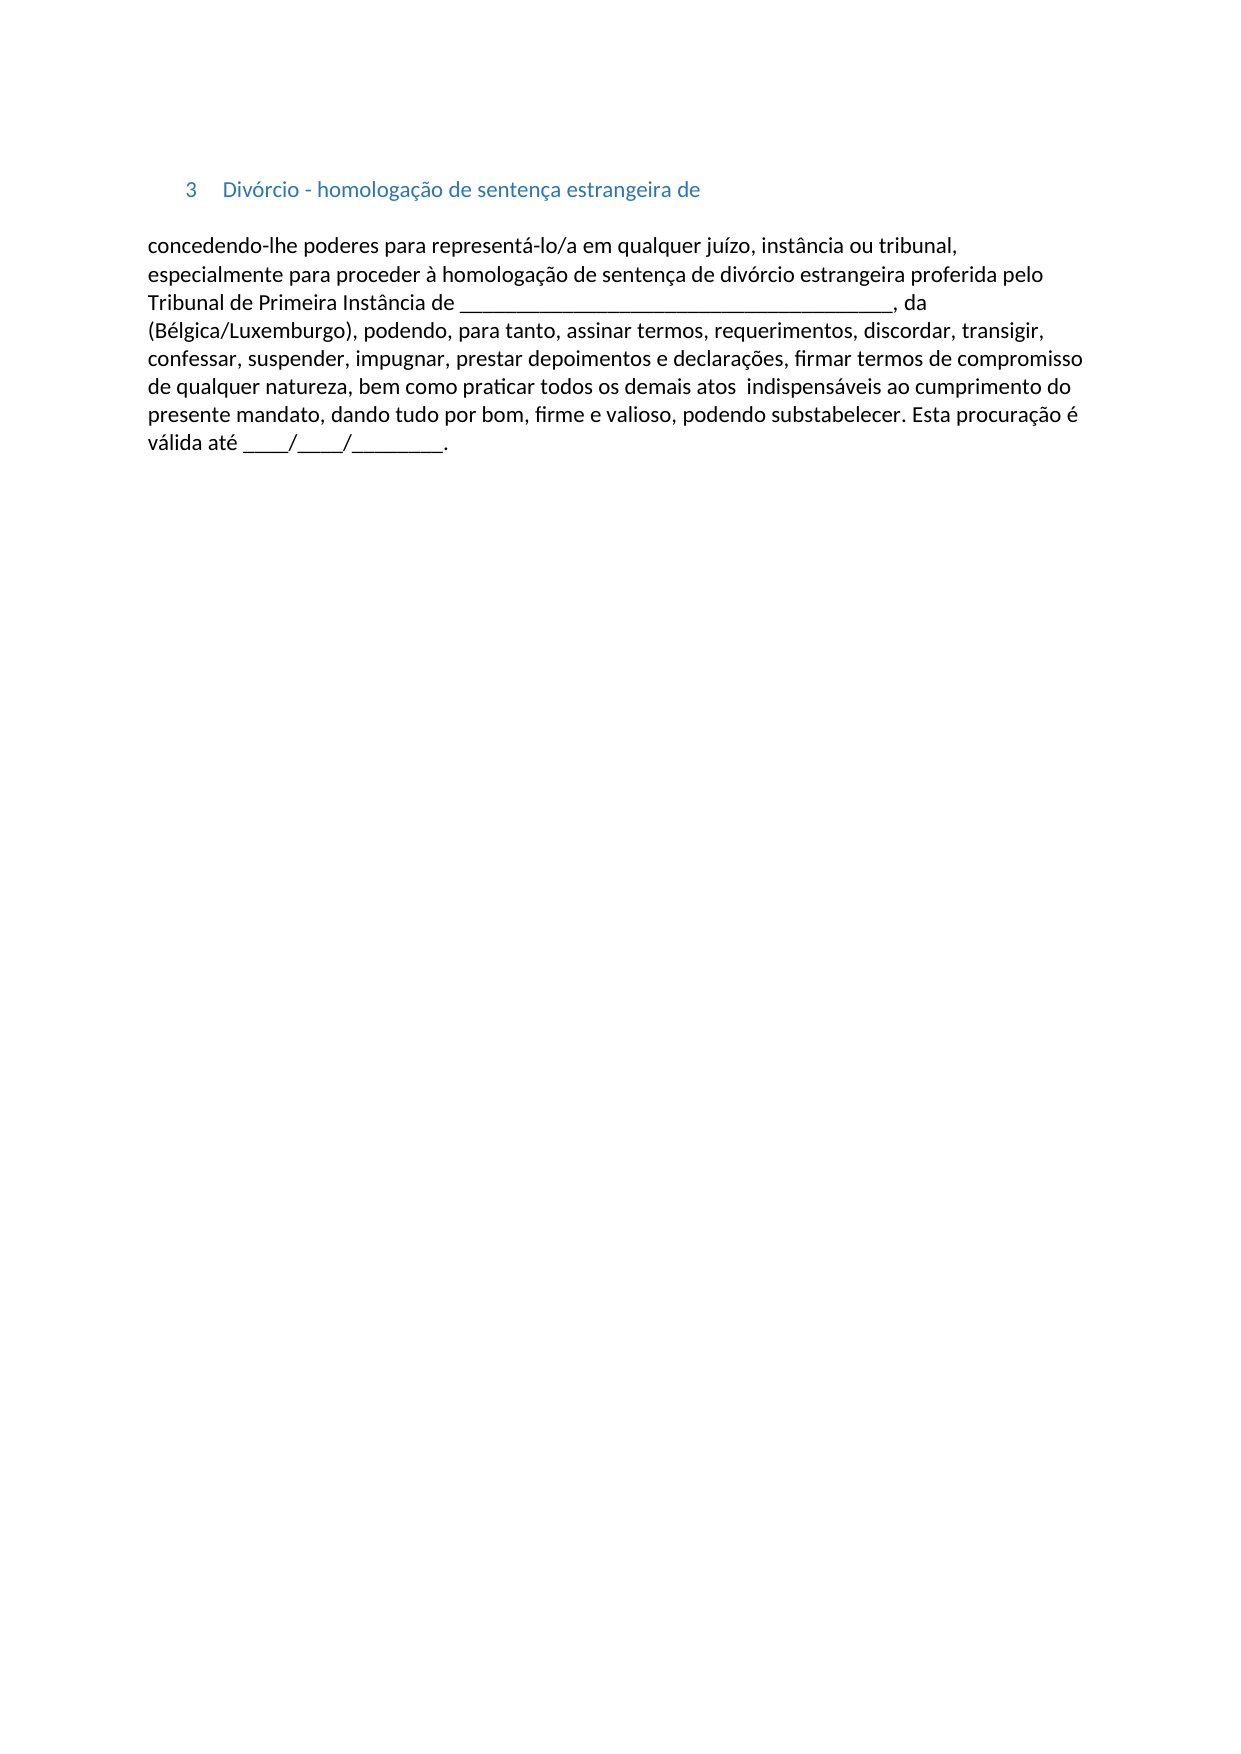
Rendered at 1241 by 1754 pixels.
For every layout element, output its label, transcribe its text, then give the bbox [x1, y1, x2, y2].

text concedendo-lhe poderes para representá-lo/a em qualquer juízo, instância ou tribunal, especialmente para proceder à homologação de sentença de divórcio estrangeira proferida pelo Tribunal de Primeira Instância de ______________________________________, da (Bélgica/Luxemburgo), podendo, para tanto, assinar termos, requerimentos, discordar, transigir, confessar, suspender, impugnar, prestar depoimentos e declarações, firmar termos de compromisso de qualquer natureza, bem como praticar todos os demais atos indispensáveis ao cumprimento do presente mandato, dando tudo por bom, firme e valioso, podendo substabelecer. Esta procuração é válida até ____/____/________. [148, 232, 1093, 456]
list Divórcio - homologação de sentença estrangeira de [185, 176, 1093, 204]
